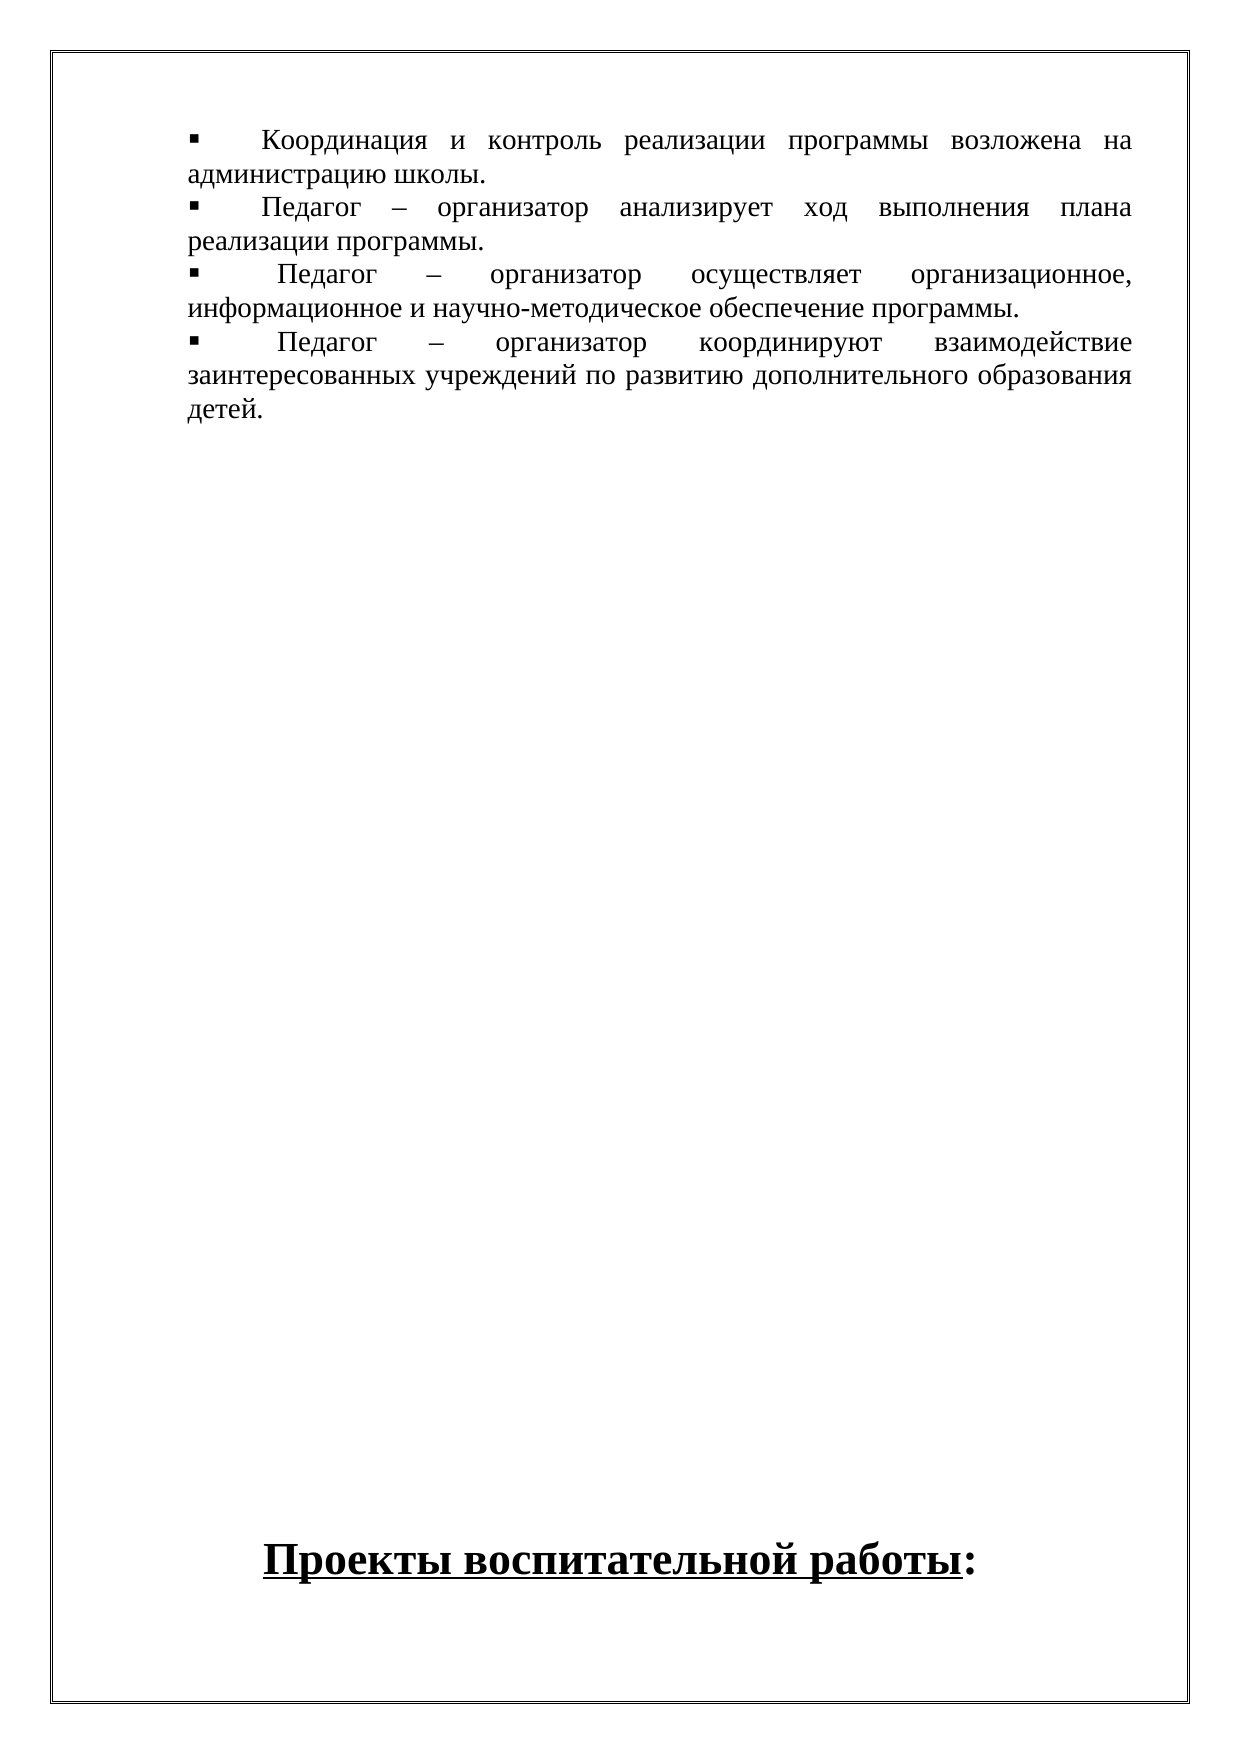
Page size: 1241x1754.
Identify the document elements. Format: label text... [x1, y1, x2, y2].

text Проекты воспитательной работы: [187, 1531, 1053, 1584]
list Педагог – организатор координируют взаимодействие заинтересованных учреждений по развитию дополнительного образования детей. [187, 324, 1133, 424]
list Координация и контроль реализации программы возложена на администрацию школы. [187, 122, 1133, 189]
list Педагог – организатор осуществляет организационное, информационное и научно-методическое обеспечение программы. [187, 257, 1133, 324]
list Педагог – организатор анализирует ход выполнения плана реализации программы. [187, 189, 1133, 257]
